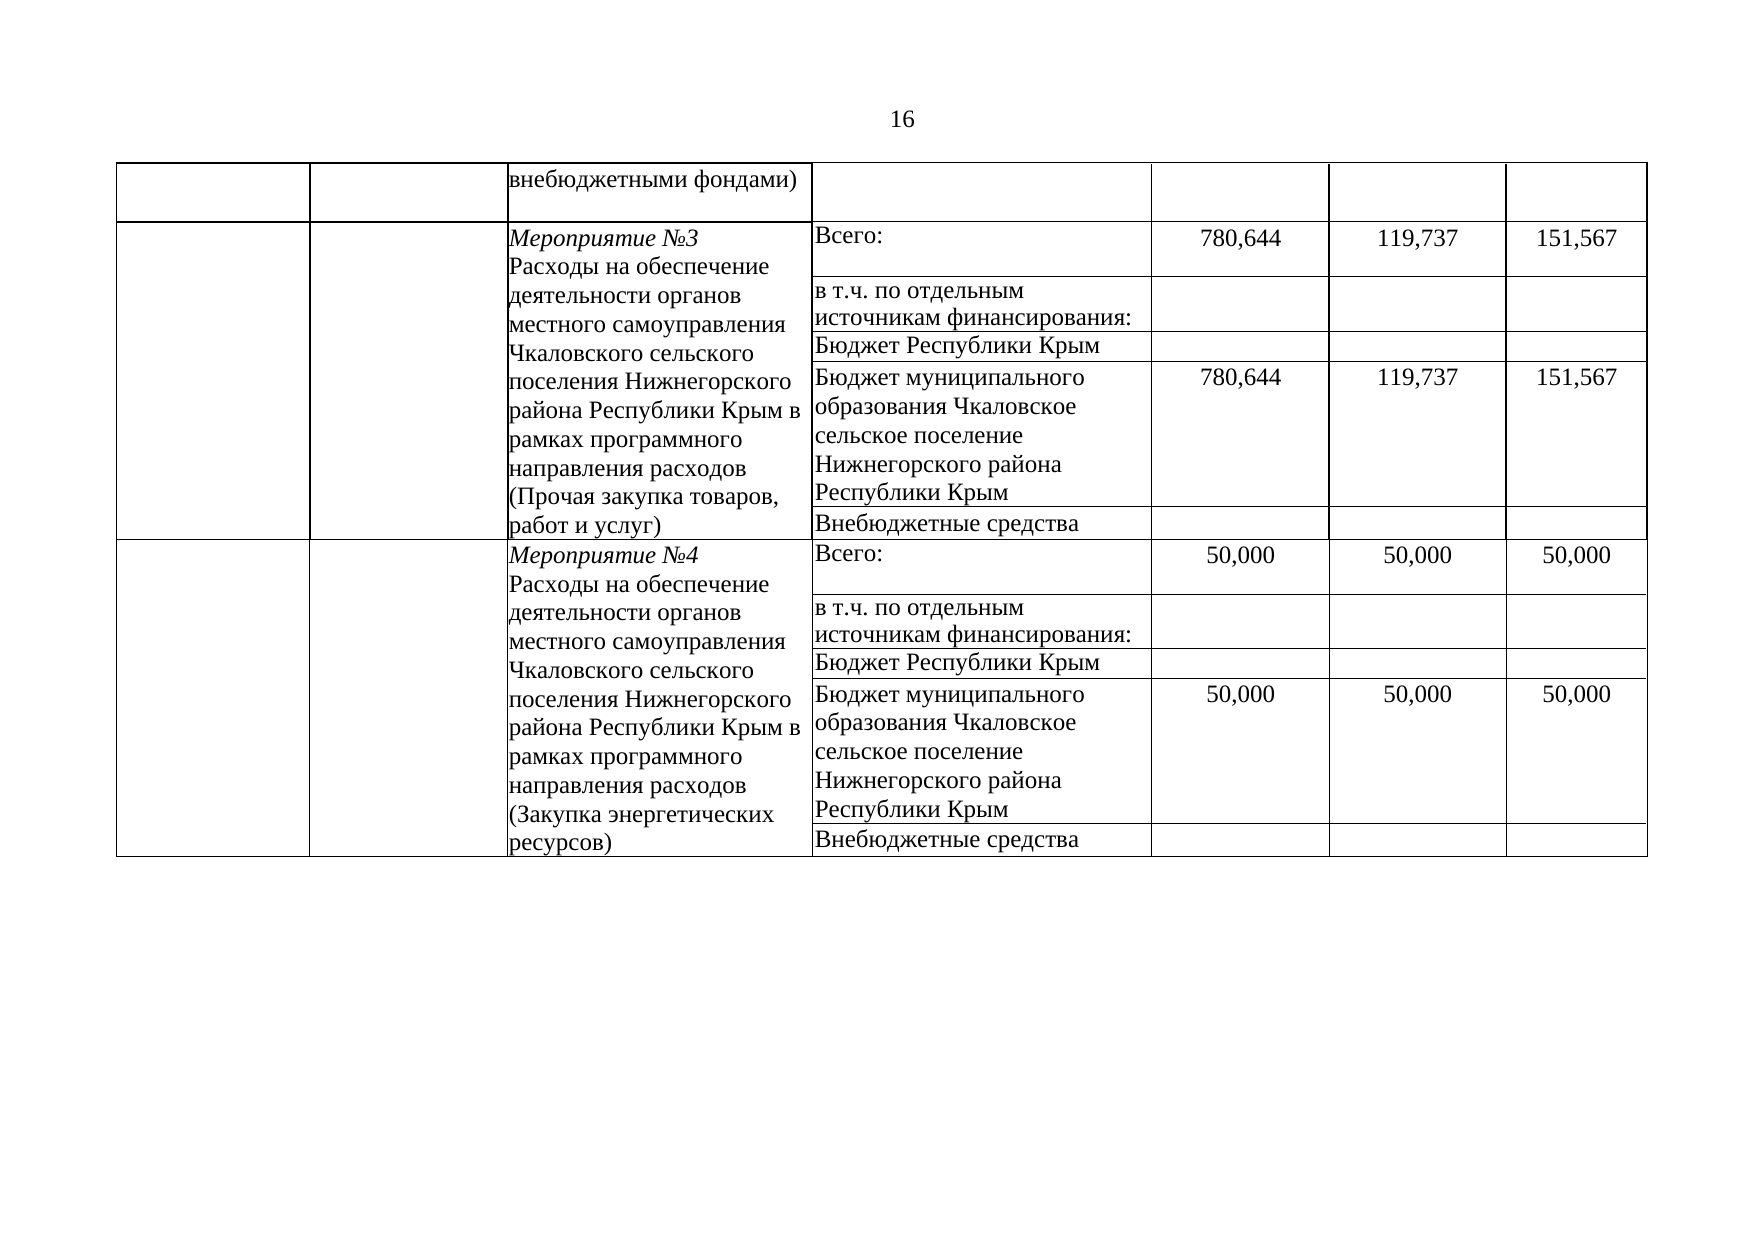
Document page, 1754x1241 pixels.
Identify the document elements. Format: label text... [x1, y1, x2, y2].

table_cell Всего: [813, 222, 1151, 276]
table_cell [1152, 507, 1328, 539]
table_cell 119,737 [1330, 222, 1505, 276]
table_cell [1507, 594, 1647, 648]
table_cell [1507, 648, 1647, 678]
table_cell [1330, 507, 1505, 539]
table_cell [1507, 332, 1646, 361]
table_cell [1152, 332, 1328, 361]
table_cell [813, 362, 1151, 506]
table_cell [117, 223, 309, 539]
table_cell [1152, 277, 1328, 331]
table_cell [1330, 649, 1506, 678]
table_cell Мероприятие №4 Расходы на обеспечение деятельности органов местного самоуправления Чкаловского сельского поселения Нижнегорского района Республики Крым в рамках программного направления расходов (Закупка энергетических ресурсов) [508, 540, 812, 856]
table_cell Внебюджетные средства [813, 824, 1151, 856]
table_cell [1507, 277, 1646, 331]
table_cell [1330, 595, 1506, 648]
table_cell [1330, 824, 1506, 856]
table_cell 780,644 [1152, 362, 1328, 506]
table_cell 151,567 [1507, 222, 1646, 276]
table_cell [813, 163, 1151, 221]
table_cell [1507, 823, 1647, 856]
table_cell в т.ч. по отдельным источникам финансирования: [813, 595, 1151, 648]
table_cell 50,000 [1330, 540, 1506, 593]
table_cell 50,000 [1507, 540, 1647, 593]
table_cell Бюджет муниципального образования Чкаловское сельское поселение Нижнегорского района Республики Крым [813, 679, 1151, 822]
table_cell Мероприятие №3 Расходы на обеспечение деятельности органов местного самоуправления Чкаловского сельского поселения Нижнегорского района Республики Крым в рамках программного направления расходов (Прочая закупка товаров, работ и услуг) [509, 223, 811, 539]
table_cell [310, 540, 507, 856]
table_cell [117, 540, 309, 856]
table_cell в т.ч. по отдельным источникам финансирования: [813, 277, 1151, 331]
table_cell [311, 223, 507, 539]
table_cell Бюджет Республики Крым [813, 332, 1151, 361]
table_cell [1152, 595, 1329, 648]
table_cell Всего: [813, 540, 1151, 593]
table_cell [1507, 507, 1646, 539]
table_cell [1152, 824, 1329, 856]
table_cell 50,000 [1152, 540, 1329, 593]
table_cell [1330, 277, 1505, 331]
table_cell [1330, 332, 1505, 361]
table_cell 50,000 [1507, 678, 1647, 822]
table_cell 119,737 [1330, 362, 1505, 506]
table_cell Бюджет Республики Крым [813, 649, 1151, 678]
table_cell [1330, 163, 1506, 221]
table_cell [1507, 163, 1646, 221]
table_cell [1152, 649, 1329, 678]
table_cell Внебюджетные средства [813, 507, 1151, 539]
table_cell 151,567 [1507, 362, 1646, 506]
table_cell 780,644 [1152, 222, 1328, 276]
table_cell [1152, 163, 1329, 221]
table_cell 50,000 [1152, 679, 1329, 822]
table_cell 50,000 [1330, 679, 1506, 822]
